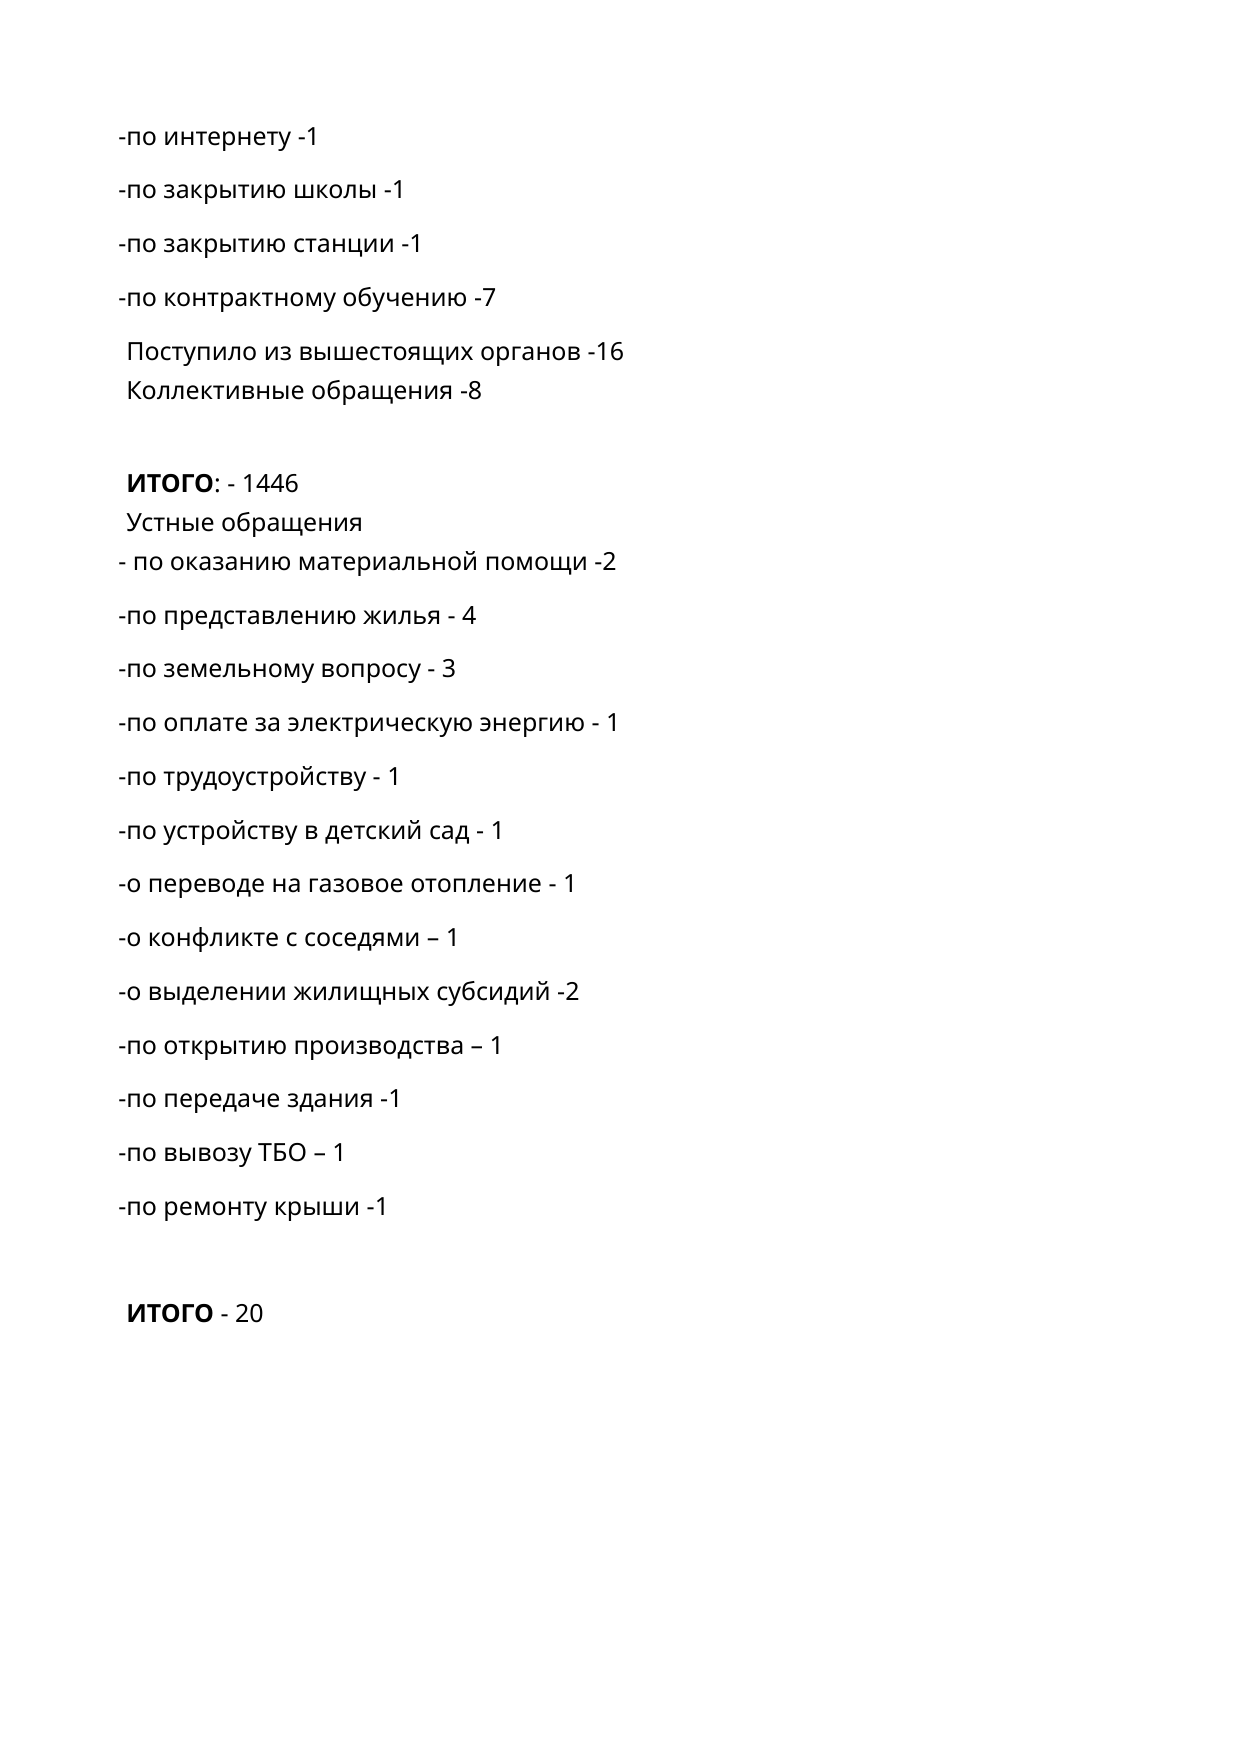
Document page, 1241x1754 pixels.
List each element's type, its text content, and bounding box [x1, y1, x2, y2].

text -по закрытию школы -1 [118, 172, 1122, 206]
text -по трудоустройству - 1 [118, 758, 1122, 793]
text -по открытию производства – 1 [118, 1027, 1122, 1061]
text -по оплате за электрическую энергию - 1 [118, 705, 1122, 739]
text -о конфликте с соседями – 1 [118, 920, 1122, 954]
text ИТОГО - 20 [126, 1296, 1114, 1330]
text -по земельному вопросу - 3 [118, 651, 1122, 685]
text -по интернету -1 [118, 118, 1122, 152]
text -по передаче здания -1 [118, 1081, 1122, 1115]
text ИТОГО: - 1446 [126, 465, 1114, 499]
text -по вывозу ТБО – 1 [118, 1135, 1122, 1169]
text -по контрактному обучению -7 [118, 279, 1122, 313]
text -по представлению жилья - 4 [118, 597, 1122, 631]
text -по устройству в детский сад - 1 [118, 812, 1122, 846]
text -по закрытию станции -1 [118, 226, 1122, 260]
text -о выделении жилищных субсидий -2 [118, 973, 1122, 1008]
text Поступило из вышестоящих органов -16 [126, 333, 1114, 367]
text -о переводе на газовое отопление - 1 [118, 866, 1122, 900]
text - по оказанию материальной помощи -2 [118, 543, 1122, 578]
text -по ремонту крыши -1 [118, 1188, 1122, 1223]
text Устные обращения [126, 504, 1114, 538]
text Коллективные обращения -8 [126, 372, 1114, 406]
